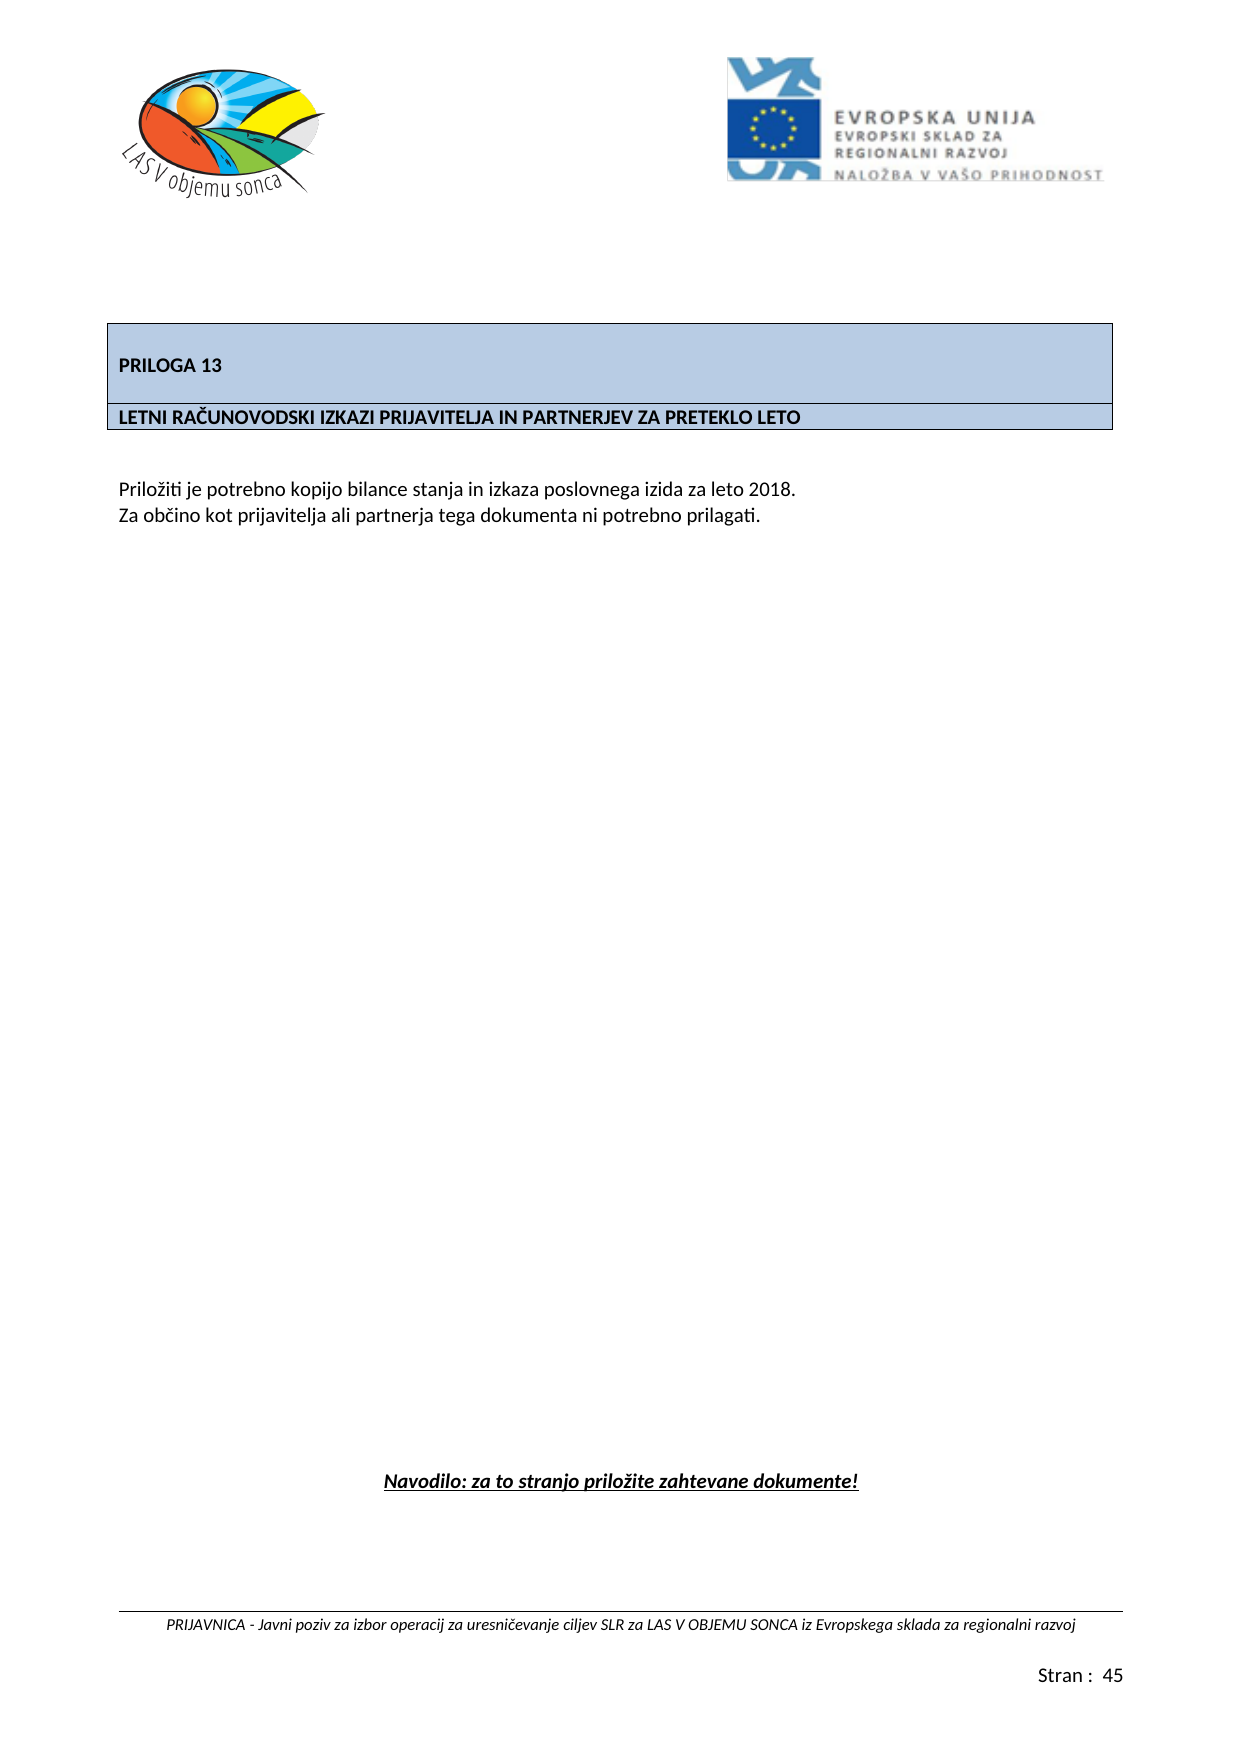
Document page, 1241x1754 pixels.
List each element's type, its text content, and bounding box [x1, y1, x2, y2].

table_header PRILOGA 13 [108, 324, 1112, 403]
text Priložiti je potrebno kopijo bilance stanja in izkaza poslovnega izida za leto 2018. [119, 477, 1123, 502]
picture [726, 57, 1105, 183]
text Navodilo: za to stranjo priložite zahtevane dokumente! [119, 1468, 1123, 1493]
text Za občino kot prijavitelja ali partnerja tega dokumenta ni potrebno prilagati. [119, 502, 1123, 527]
table_cell LETNI RAČUNOVODSKI IZKAZI PRIJAVITELJA IN PARTNERJEV ZA PRETEKLO LETO [108, 404, 1112, 429]
picture [118, 65, 328, 202]
